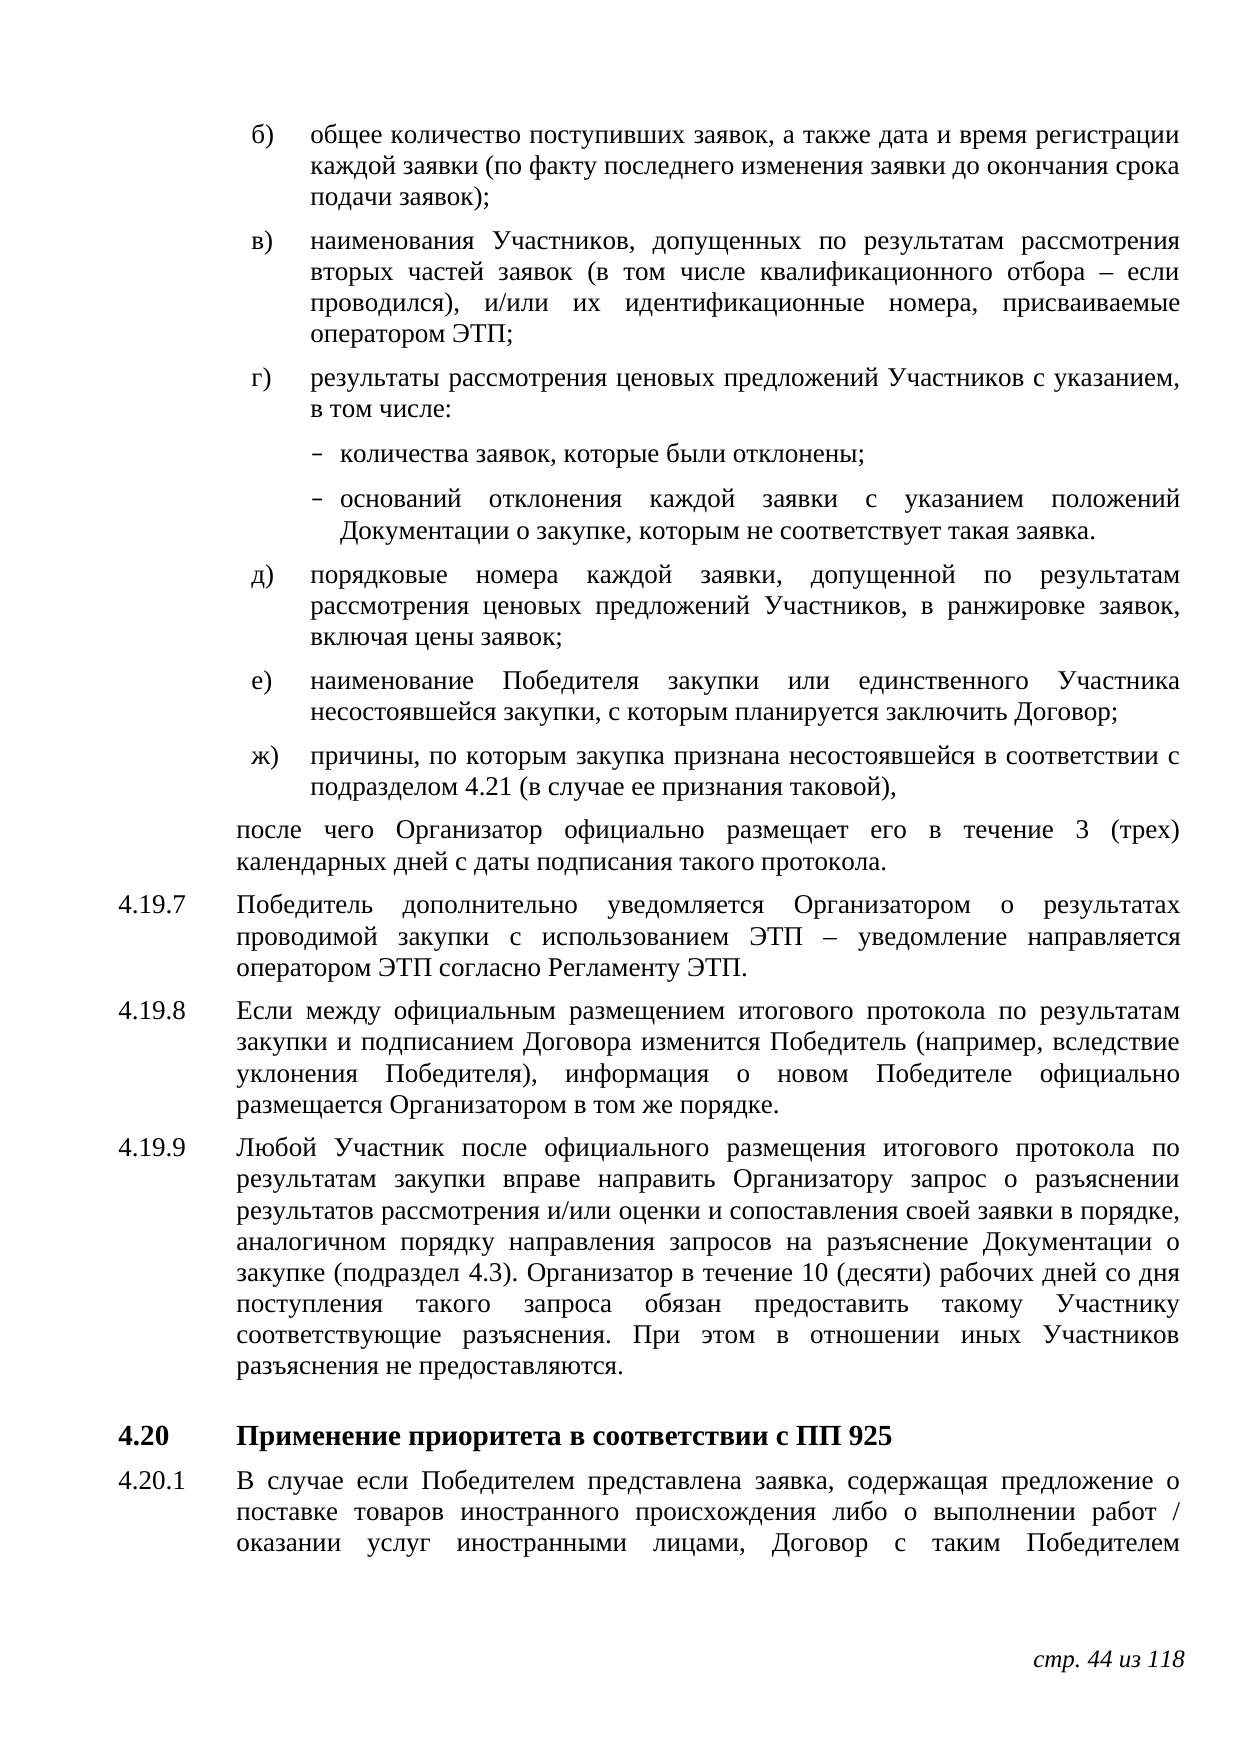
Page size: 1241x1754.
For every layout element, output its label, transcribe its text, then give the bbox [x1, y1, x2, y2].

text Победитель дополнительно уведомляется Организатором о результатах проводимой закупки с использованием ЭТП – уведомление направляется оператором ЭТП согласно Регламенту ЭТП. [118, 888, 1181, 982]
list после чего Организатор официально размещает его в течение 3 (трех) календарных дней с даты подписания такого протокола. [236, 814, 1181, 876]
text Любой Участник после официального размещения итогового протокола по результатам закупки вправе направить Организатору запрос о разъяснении результатов рассмотрения и/или оценки и сопоставления своей заявки в порядке, аналогичном порядку направления запросов на разъяснение Документации о закупке (подраздел 4.3). Организатор в течение 10 (десяти) рабочих дней со дня поступления такого запроса обязан предоставить такому Участнику соответствующие разъяснения. При этом в отношении иных Участников разъяснения не предоставляются. [118, 1131, 1181, 1381]
text наименования Участников, допущенных по результатам рассмотрения вторых частей заявок (в том числе квалификационного отбора – если проводился), и/или их идентификационные номера, присваиваемые оператором ЭТП; [251, 224, 1181, 349]
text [118, 1464, 1181, 1558]
text результаты рассмотрения ценовых предложений Участников с указанием, в том числе: [251, 361, 1181, 423]
subtitle Применение приоритета в соответствии с ПП 925 [118, 1418, 1181, 1452]
text Если между официальным размещением итогового протокола по результатам закупки и подписанием Договора изменится Победитель (например, вследствие уклонения Победителя), информация о новом Победителе официально размещается Организатором в том же порядке. [118, 994, 1181, 1119]
text общее количество поступивших заявок, а также дата и время регистрации каждой заявки (по факту последнего изменения заявки до окончания срока подачи заявок); [251, 118, 1181, 212]
list оснований отклонения каждой заявки с указанием положений Документации о закупке, которым не соответствует такая заявка. [310, 481, 1181, 546]
text порядковые номера каждой заявки, допущенной по результатам рассмотрения ценовых предложений Участников, в ранжировке заявок, включая цены заявок; [251, 558, 1181, 652]
text причины, по которым закупка признана несостоявшейся в соответствии с подразделом 4.21 (в случае ее признания таковой), [251, 739, 1181, 801]
text наименование Победителя закупки или единственного Участника несостоявшейся закупки, с которым планируется заключить Договор; [251, 664, 1181, 726]
list количества заявок, которые были отклонены; [310, 436, 1181, 469]
